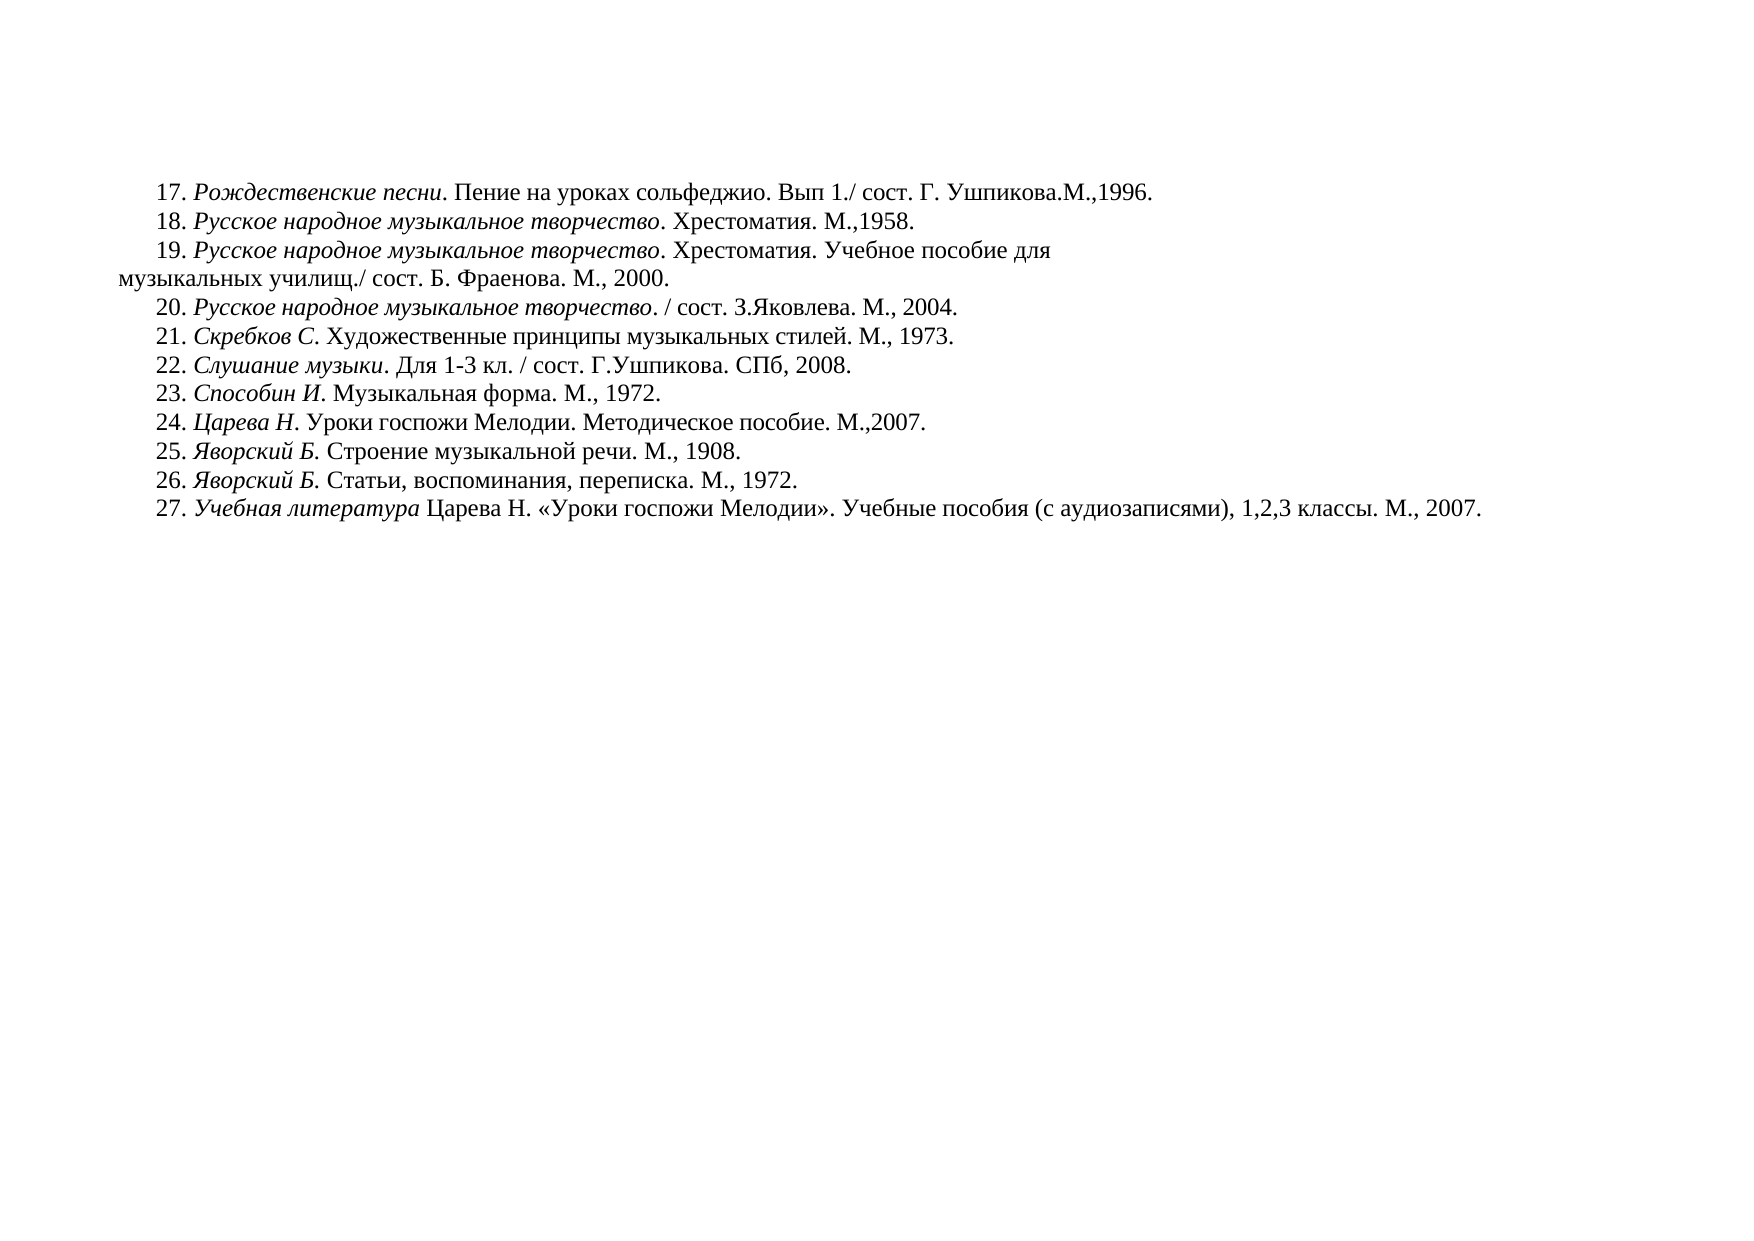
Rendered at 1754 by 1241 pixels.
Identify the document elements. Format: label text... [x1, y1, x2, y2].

list Рождественские песни. Пение на уроках сольфеджио. Вып 1./ сост. Г. Ушпикова.М.,1996. [156, 177, 1636, 206]
list Яворский Б. Статьи, воспоминания, переписка. М., 1972. [156, 465, 1636, 493]
list Учебная литература Царева Н. «Уроки госпожи Мелодии». Учебные пособия (с аудиозаписями), 1,2,3 классы. М., 2007. [156, 493, 1636, 522]
list Русское народное музыкальное творчество. / сост. З.Яковлева. М., 2004. [156, 292, 1636, 321]
text музыкальных училищ./ сост. Б. Фраенова. М., 2000. [118, 263, 1636, 292]
list Царева Н. Уроки госпожи Мелодии. Методическое пособие. М.,2007. [156, 407, 1636, 436]
list Яворский Б. Строение музыкальной речи. М., 1908. [156, 436, 1636, 465]
list Способин И. Музыкальная форма. М., 1972. [156, 378, 1636, 407]
list Скребков С. Художественные принципы музыкальных стилей. М., 1973. [156, 321, 1636, 350]
list Русское народное музыкальное творчество. Хрестоматия. Учебное пособие для [156, 235, 1636, 263]
list Русское народное музыкальное творчество. Хрестоматия. М.,1958. [156, 206, 1636, 235]
list Слушание музыки. Для 1-3 кл. / сост. Г.Ушпикова. СПб, 2008. [156, 350, 1636, 378]
